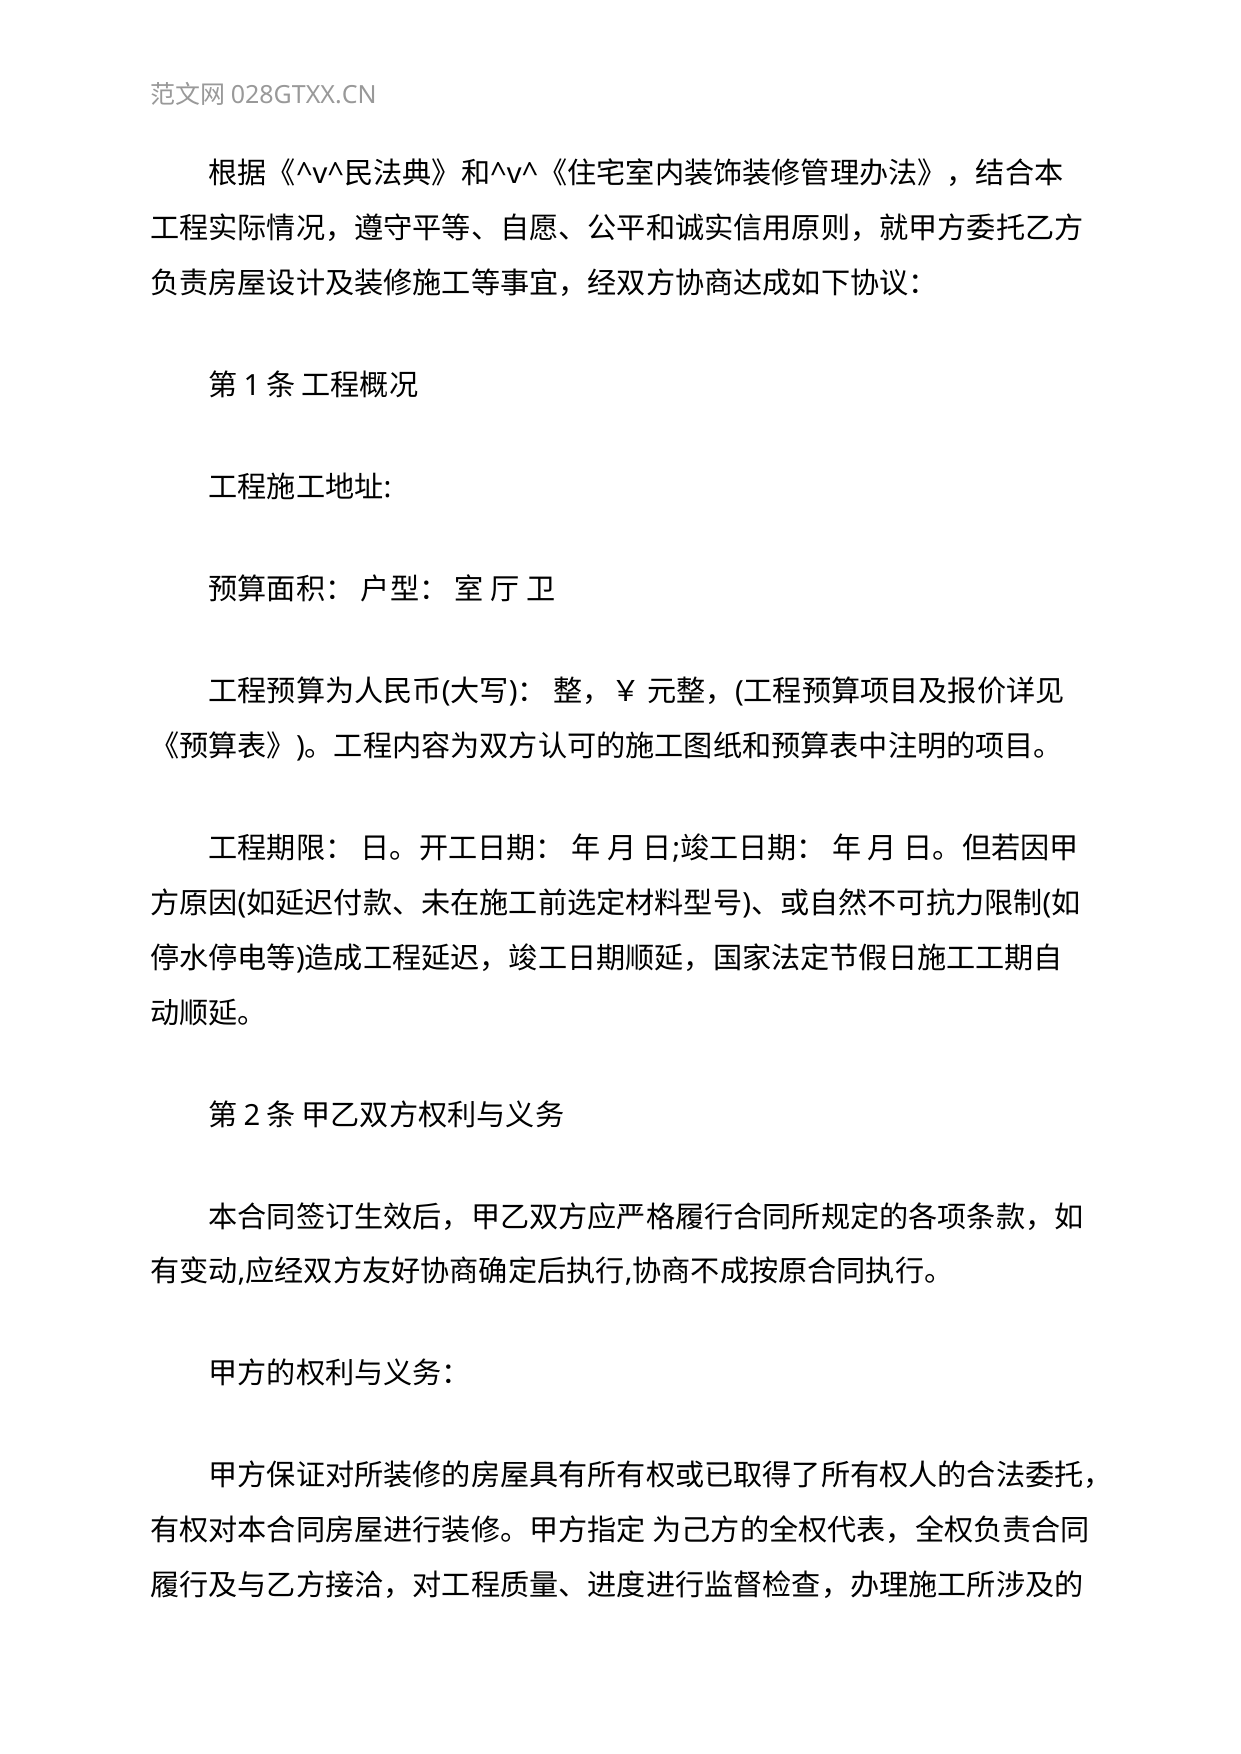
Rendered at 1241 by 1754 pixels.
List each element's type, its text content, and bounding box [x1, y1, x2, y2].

text 工程施工地址: [150, 464, 1090, 506]
text 第1条 工程概况 [150, 362, 1090, 404]
text 根据《^v^民法典》和^v^《住宅室内装饰装修管理办法》，结合本工程实际情况，遵守平等、自愿、公平和诚实信用原则，就甲方委托乙方负责房屋设计及装修施工等事宜，经双方协商达成如下协议： [150, 150, 1090, 302]
text 预算面积： 户型： 室 厅 卫 [150, 566, 1090, 608]
text 第2条 甲乙双方权利与义务 [150, 1091, 1090, 1133]
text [150, 1452, 1090, 1604]
text 工程预算为人民币(大写)： 整，￥ 元整，(工程预算项目及报价详见《预算表》)。工程内容为双方认可的施工图纸和预算表中注明的项目。 [150, 667, 1090, 765]
text 甲方的权利与义务： [150, 1350, 1090, 1392]
text 本合同签订生效后，甲乙双方应严格履行合同所规定的各项条款，如有变动,应经双方友好协商确定后执行,协商不成按原合同执行。 [150, 1193, 1090, 1290]
text 工程期限： 日。开工日期： 年 月 日;竣工日期： 年 月 日。但若因甲方原因(如延迟付款、未在施工前选定材料型号)、或自然不可抗力限制(如停水停电等)造成工程延迟，竣工日期顺延，国家法定节假日施工工期自动顺延。 [150, 824, 1090, 1032]
